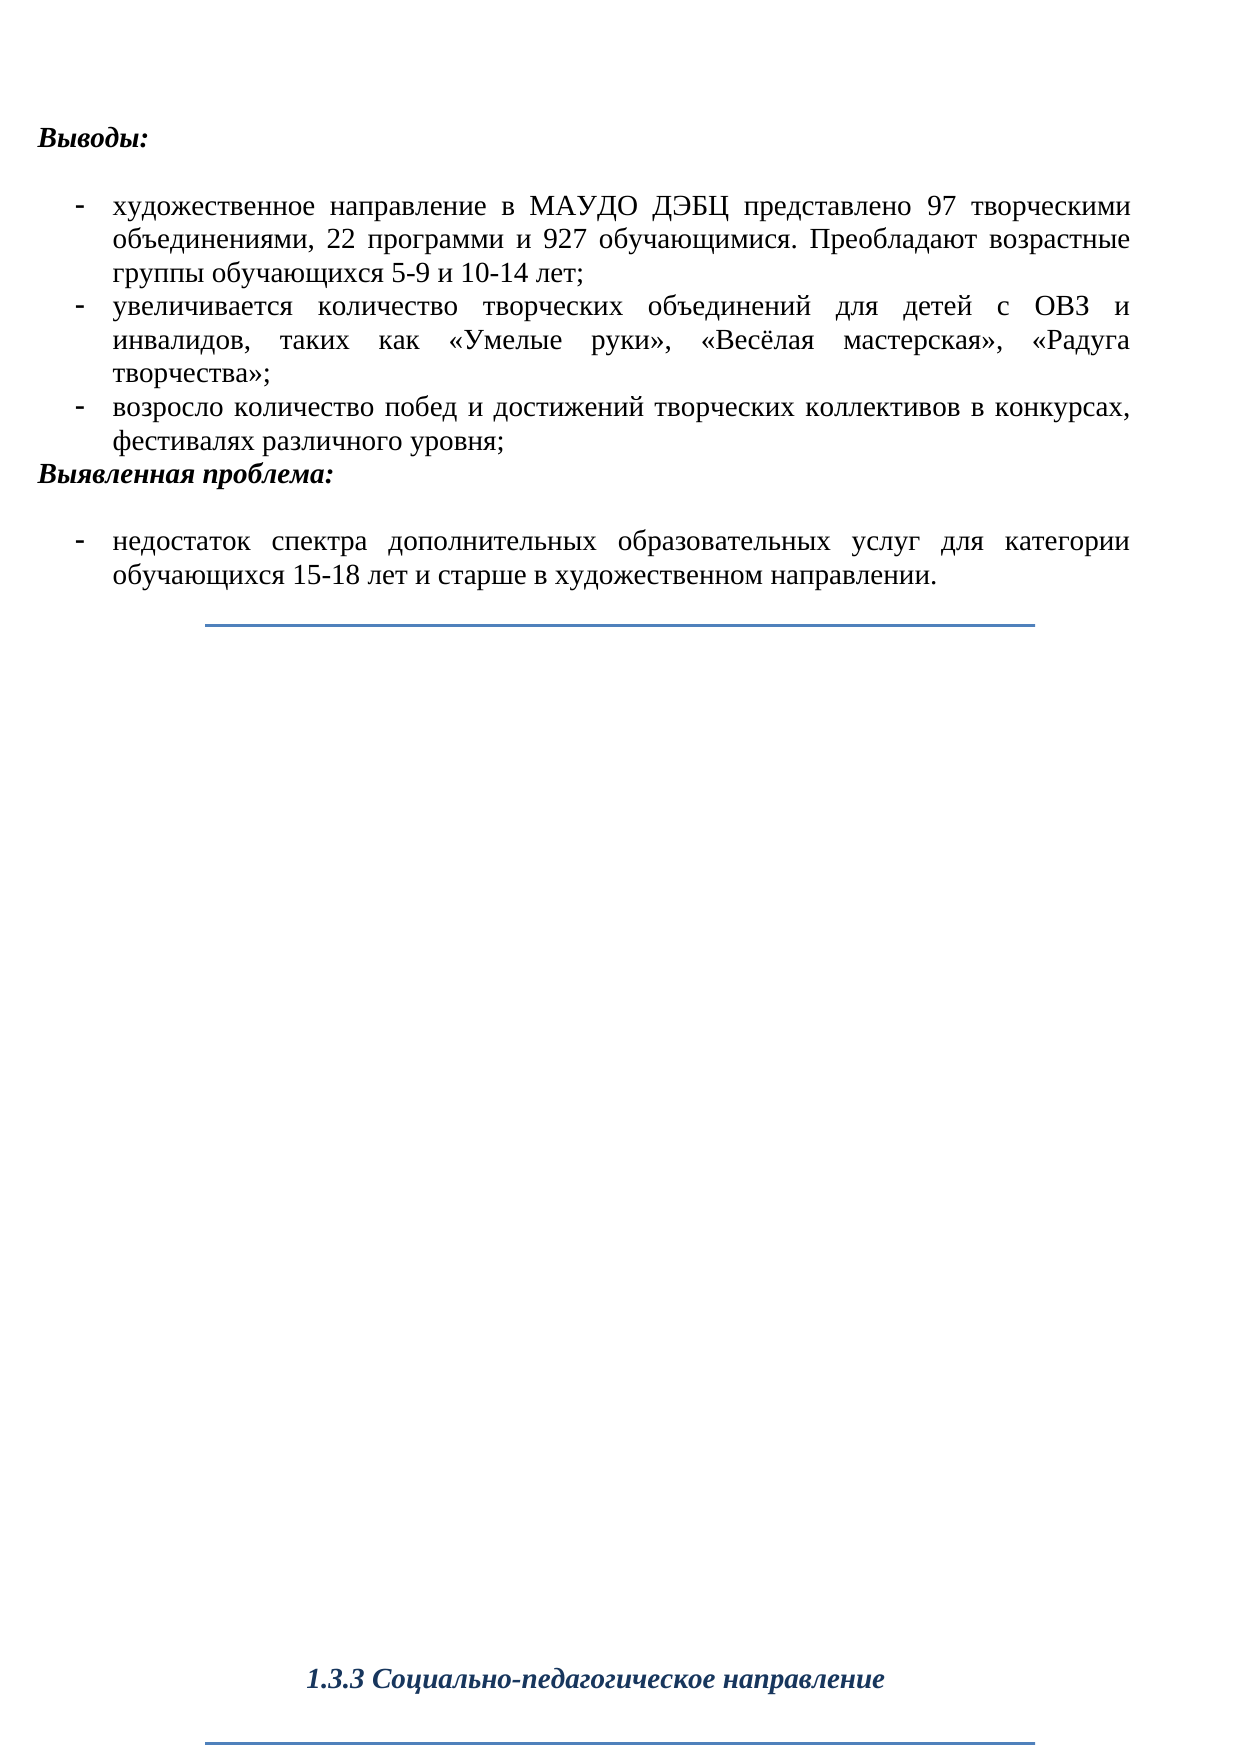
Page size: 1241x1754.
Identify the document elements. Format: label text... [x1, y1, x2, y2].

list возросло количество побед и достижений творческих коллективов в конкурсах, фестивалях различного уровня; [75, 389, 1131, 456]
text 1.3.3 Социально-педагогическое направление [306, 1661, 1131, 1694]
list художественное направление в МАУДО ДЭБЦ представлено 97 творческими объединениями, 22 программи и 927 обучающимися. Преобладают возрастные группы обучающихся 5-9 и 10-14 лет; [75, 188, 1131, 288]
text Выводы: [37, 121, 1131, 154]
list недостаток спектра дополнительных образовательных услуг для категории обучающихся 15-18 лет и старше в художественном направлении. [75, 523, 1131, 591]
text Выявленная проблема: [37, 456, 1131, 490]
list увеличивается количество творческих объединений для детей с ОВЗ и инвалидов, таких как «Умелые руки», «Весёлая мастерская», «Радуга творчества»; [75, 288, 1131, 389]
